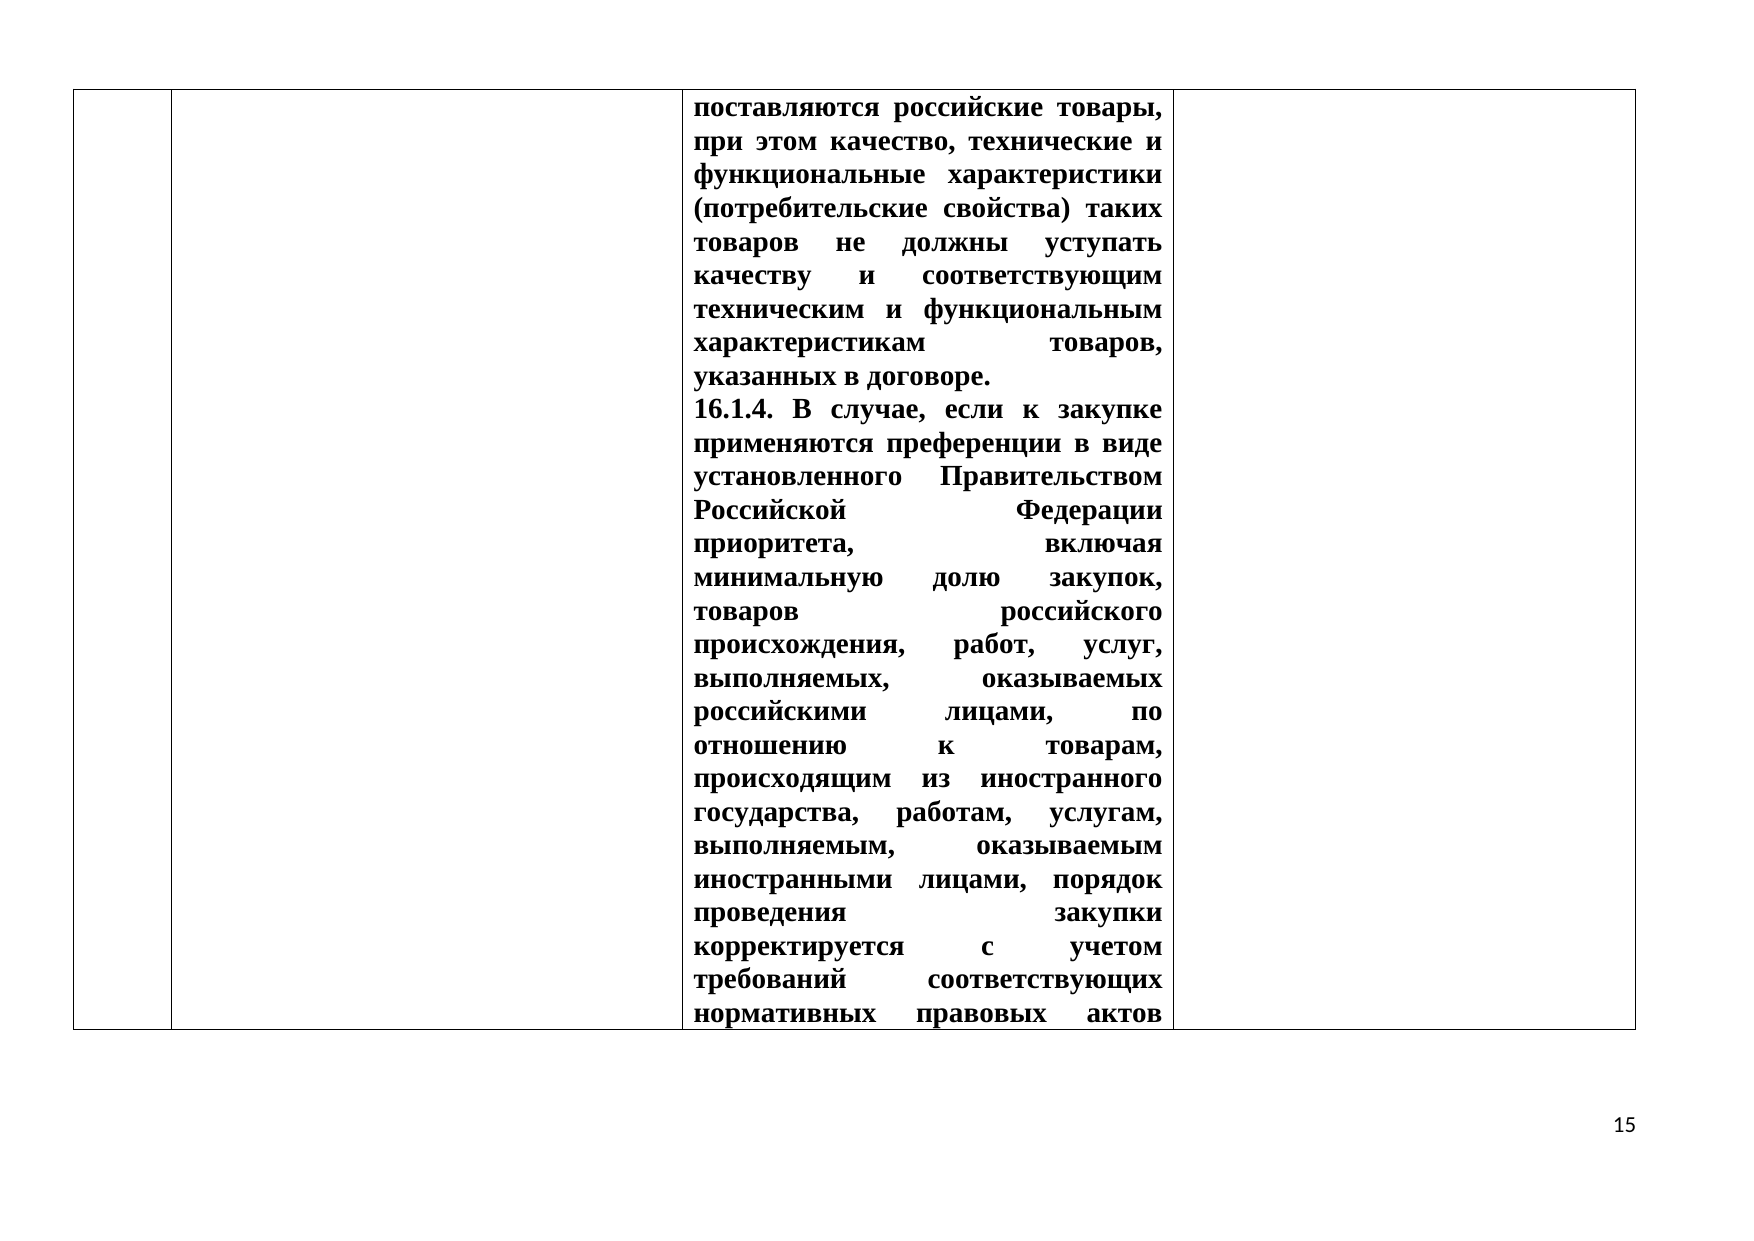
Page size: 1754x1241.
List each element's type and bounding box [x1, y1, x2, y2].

table_cell [1174, 90, 1635, 1029]
table_cell [683, 90, 1173, 1029]
table_cell [172, 90, 682, 1029]
